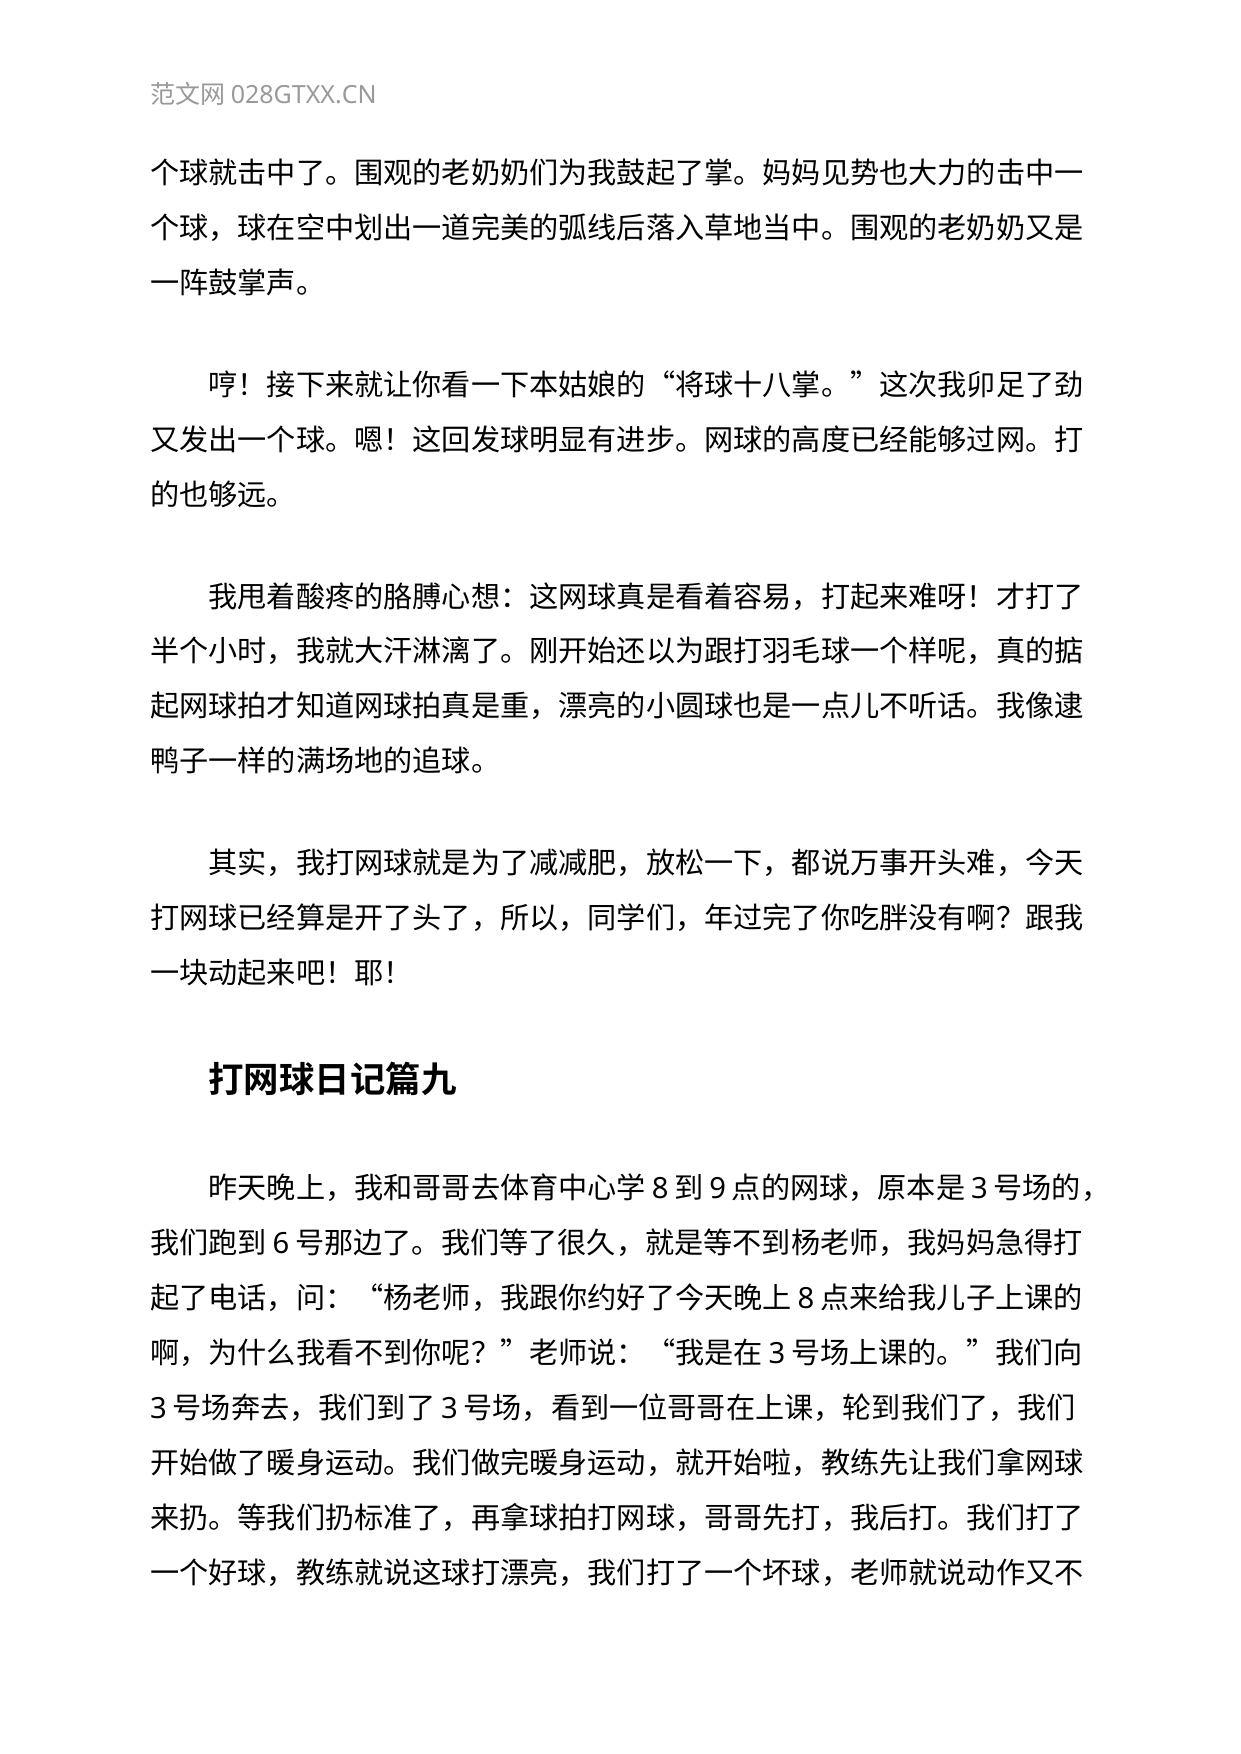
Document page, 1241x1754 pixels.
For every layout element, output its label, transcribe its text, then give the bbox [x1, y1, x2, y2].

text 哼！接下来就让你看一下本姑娘的“将球十八掌。”这次我卯足了劲又发出一个球。嗯！这回发球明显有进步。网球的高度已经能够过网。打的也够远。 [150, 362, 1090, 514]
text 我甩着酸疼的胳膊心想：这网球真是看着容易，打起来难呀！才打了半个小时，我就大汗淋漓了。刚开始还以为跟打羽毛球一个样呢，真的掂起网球拍才知道网球拍真是重，漂亮的小圆球也是一点儿不听话。我像逮鸭子一样的满场地的追球。 [150, 573, 1090, 780]
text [150, 1164, 1090, 1592]
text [150, 150, 1090, 302]
text 打网球日记篇九 [150, 1051, 1090, 1102]
text 其实，我打网球就是为了减减肥，放松一下，都说万事开头难，今天打网球已经算是开了头了，所以，同学们，年过完了你吃胖没有啊？跟我一块动起来吧！耶！ [150, 839, 1090, 992]
